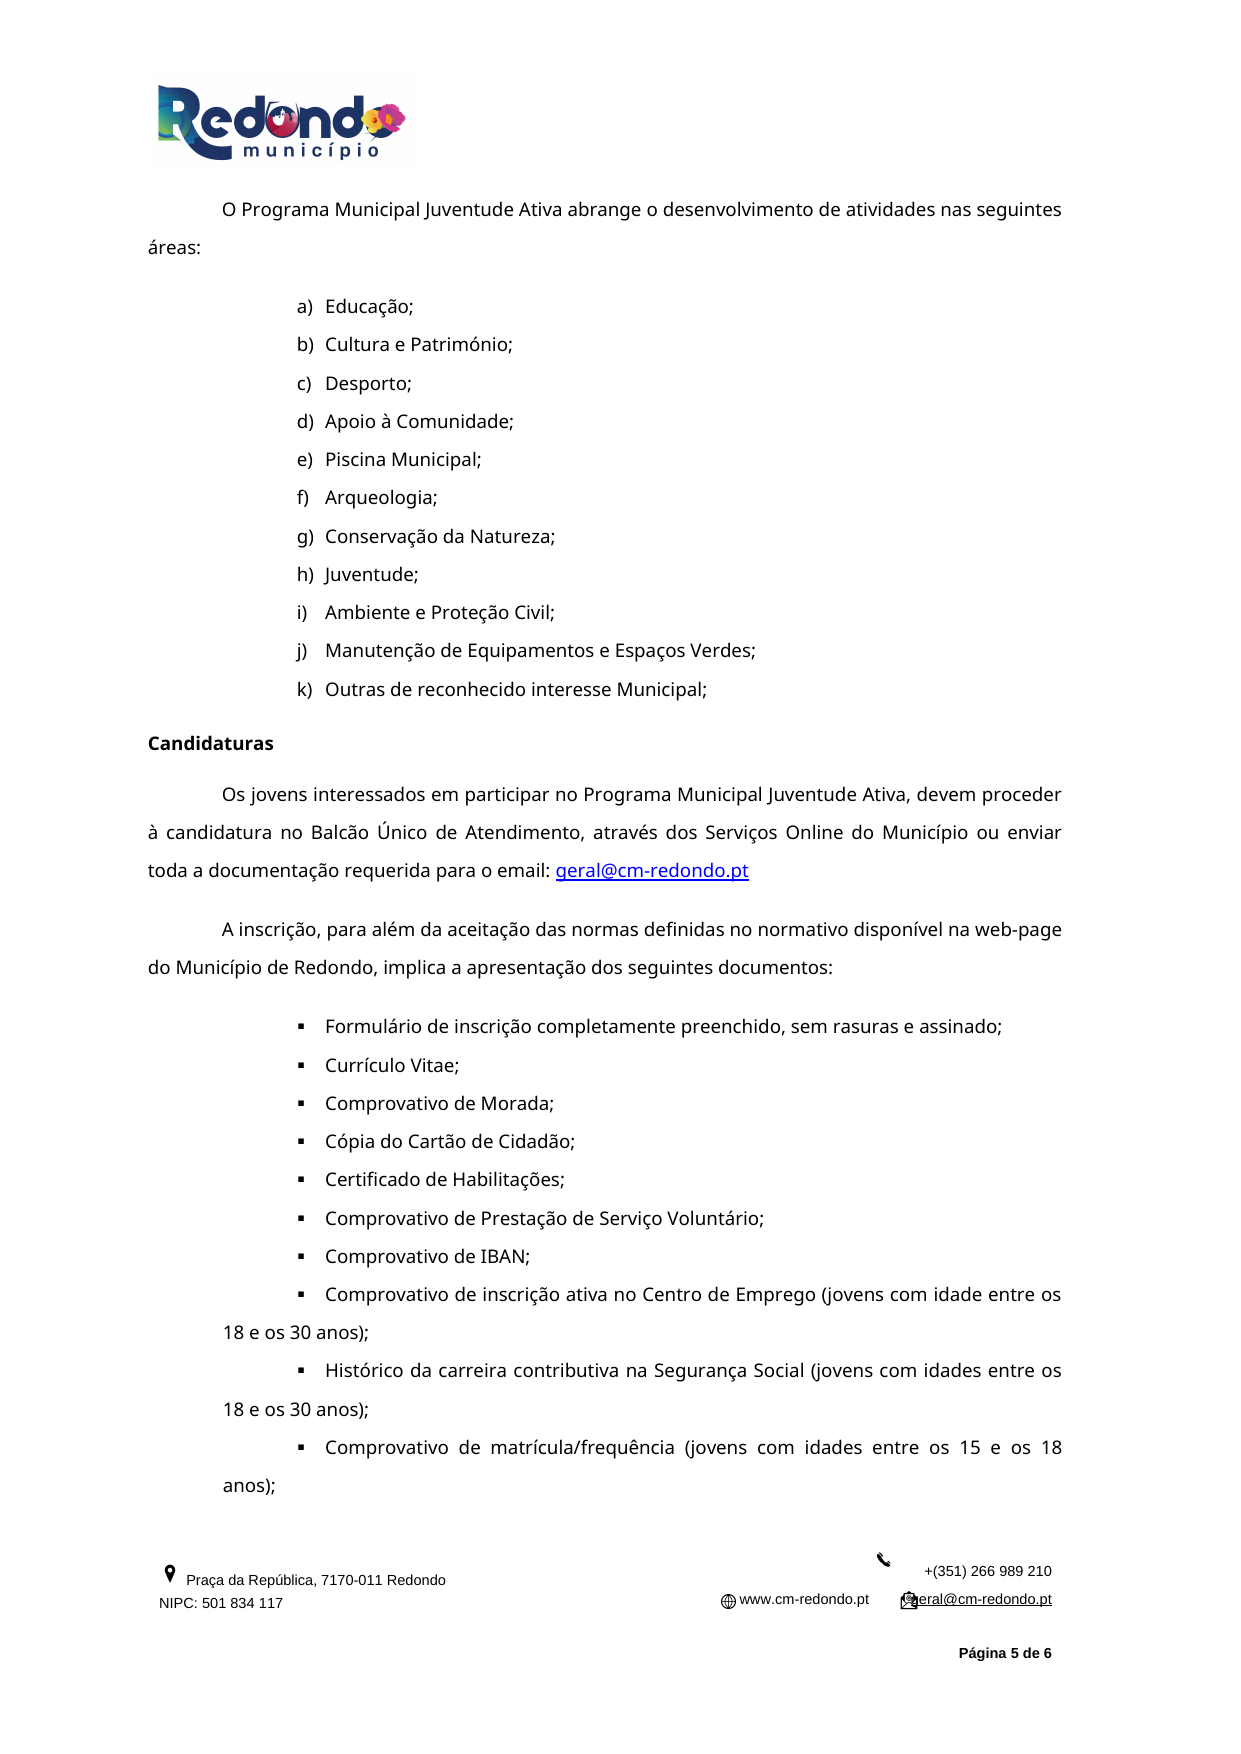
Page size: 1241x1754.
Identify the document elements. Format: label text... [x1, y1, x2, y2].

picture [158, 1562, 182, 1586]
picture [147, 73, 417, 172]
text Os jovens interessados em participar no Programa Municipal Juventude Ativa, devem proceder à candidatura no Balcão Único de Atendimento, através dos Serviços Online do Município ou enviar toda a documentação requerida para o email: geral@cm-redondo.pt [148, 781, 1063, 883]
list Apoio à Comunidade; [223, 408, 1063, 434]
picture [899, 1590, 919, 1610]
list Certificado de Habilitações; [223, 1167, 1063, 1192]
list Educação; [223, 293, 1063, 319]
list Comprovativo de Prestação de Serviço Voluntário; [223, 1205, 1063, 1230]
list Piscina Municipal; [223, 446, 1063, 472]
list Comprovativo de Morada; [223, 1090, 1063, 1116]
list Cultura e Património; [223, 332, 1063, 357]
list Comprovativo de matrícula/frequência (jovens com idades entre os 15 e os 18 anos); [223, 1434, 1063, 1498]
list Juventude; [223, 561, 1063, 587]
list Arqueologia; [223, 485, 1063, 510]
text O Programa Municipal Juventude Ativa abrange o desenvolvimento de atividades nas seguintes áreas: [148, 196, 1063, 260]
list Comprovativo de IBAN; [223, 1243, 1063, 1268]
list Cópia do Cartão de Cidadão; [223, 1128, 1063, 1154]
text A inscrição, para além da aceitação das normas definidas no normativo disponível na web-page do Município de Redondo, implica a apresentação dos seguintes documentos: [148, 916, 1063, 980]
list Currículo Vitae; [223, 1052, 1063, 1077]
list Histórico da carreira contributiva na Segurança Social (jovens com idades entre os 18 e os 30 anos); [223, 1358, 1063, 1421]
list Desporto; [223, 370, 1063, 396]
picture [874, 1551, 890, 1567]
list Manutenção de Equipamentos e Espaços Verdes; [223, 638, 1063, 663]
list Outras de reconhecido interesse Municipal; [223, 676, 1063, 701]
list Ambiente e Proteção Civil; [223, 599, 1063, 625]
picture [719, 1592, 738, 1611]
list Conservação da Natureza; [223, 523, 1063, 548]
text Candidaturas [148, 731, 1063, 756]
list Comprovativo de inscrição ativa no Centro de Emprego (jovens com idade entre os 18 e os 30 anos); [223, 1281, 1063, 1345]
list Formulário de inscrição completamente preenchido, sem rasuras e assinado; [223, 1014, 1063, 1039]
